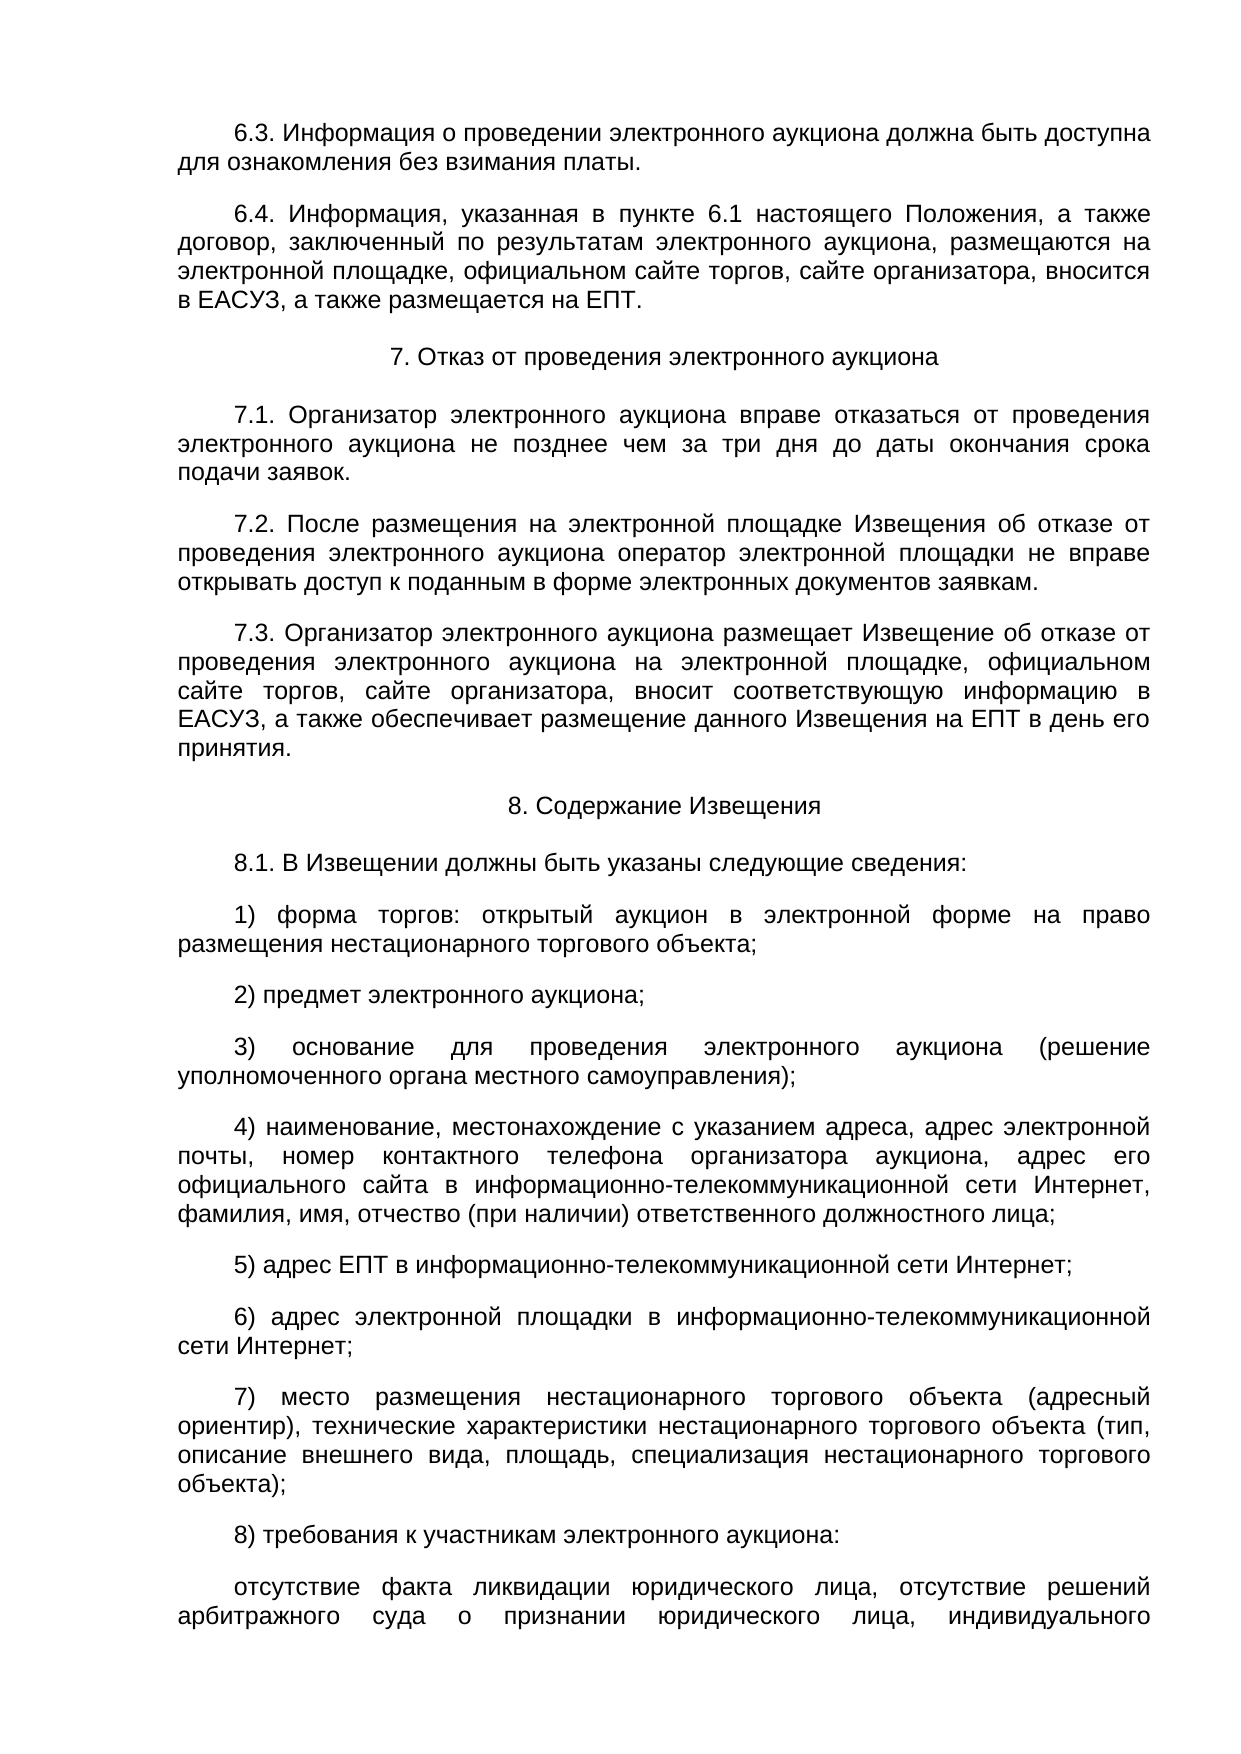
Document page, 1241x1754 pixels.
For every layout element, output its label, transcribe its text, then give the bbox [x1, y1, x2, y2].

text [177, 1572, 1152, 1629]
text 8. Содержание Извещения [177, 791, 1152, 819]
text 7. Отказ от проведения электронного аукциона [177, 342, 1152, 371]
text 8.1. В Извещении должны быть указаны следующие сведения: [177, 848, 1152, 877]
text 1) форма торгов: открытый аукцион в электронной форме на право размещения нестационарного торгового объекта; [177, 900, 1152, 957]
text 6) адрес электронной площадки в информационно-телекоммуникационной сети Интернет; [177, 1302, 1152, 1359]
text 7.1. Организатор электронного аукциона вправе отказаться от проведения электронного аукциона не позднее чем за три дня до даты окончания срока подачи заявок. [177, 400, 1152, 486]
text 6.3. Информация о проведении электронного аукциона должна быть доступна для ознакомления без взимания платы. [177, 118, 1152, 176]
text 7.3. Организатор электронного аукциона размещает Извещение об отказе от проведения электронного аукциона на электронной площадке, официальном сайте торгов, сайте организатора, вносит соответствующую информацию в ЕАСУЗ, а также обеспечивает размещение данного Извещения на ЕПТ в день его принятия. [177, 618, 1152, 762]
text 8) требования к участникам электронного аукциона: [177, 1520, 1152, 1549]
text 7) место размещения нестационарного торгового объекта (адресный ориентир), технические характеристики нестационарного торгового объекта (тип, описание внешнего вида, площадь, специализация нестационарного торгового объекта); [177, 1382, 1152, 1497]
text 4) наименование, местонахождение с указанием адреса, адрес электронной почты, номер контактного телефона организатора аукциона, адрес его официального сайта в информационно-телекоммуникационной сети Интернет, фамилия, имя, отчество (при наличии) ответственного должностного лица; [177, 1112, 1152, 1227]
text 5) адрес ЕПТ в информационно-телекоммуникационной сети Интернет; [177, 1250, 1152, 1279]
text 2) предмет электронного аукциона; [177, 980, 1152, 1009]
text 3) основание для проведения электронного аукциона (решение уполномоченного органа местного самоуправления); [177, 1032, 1152, 1089]
text 6.4. Информация, указанная в пункте 6.1 настоящего Положения, а также договор, заключенный по результатам электронного аукциона, размещаются на электронной площадке, официальном сайте торгов, сайте организатора, вносится в ЕАСУЗ, а также размещается на ЕПТ. [177, 198, 1152, 313]
text 7.2. После размещения на электронной площадке Извещения об отказе от проведения электронного аукциона оператор электронной площадки не вправе открывать доступ к поданным в форме электронных документов заявкам. [177, 509, 1152, 595]
